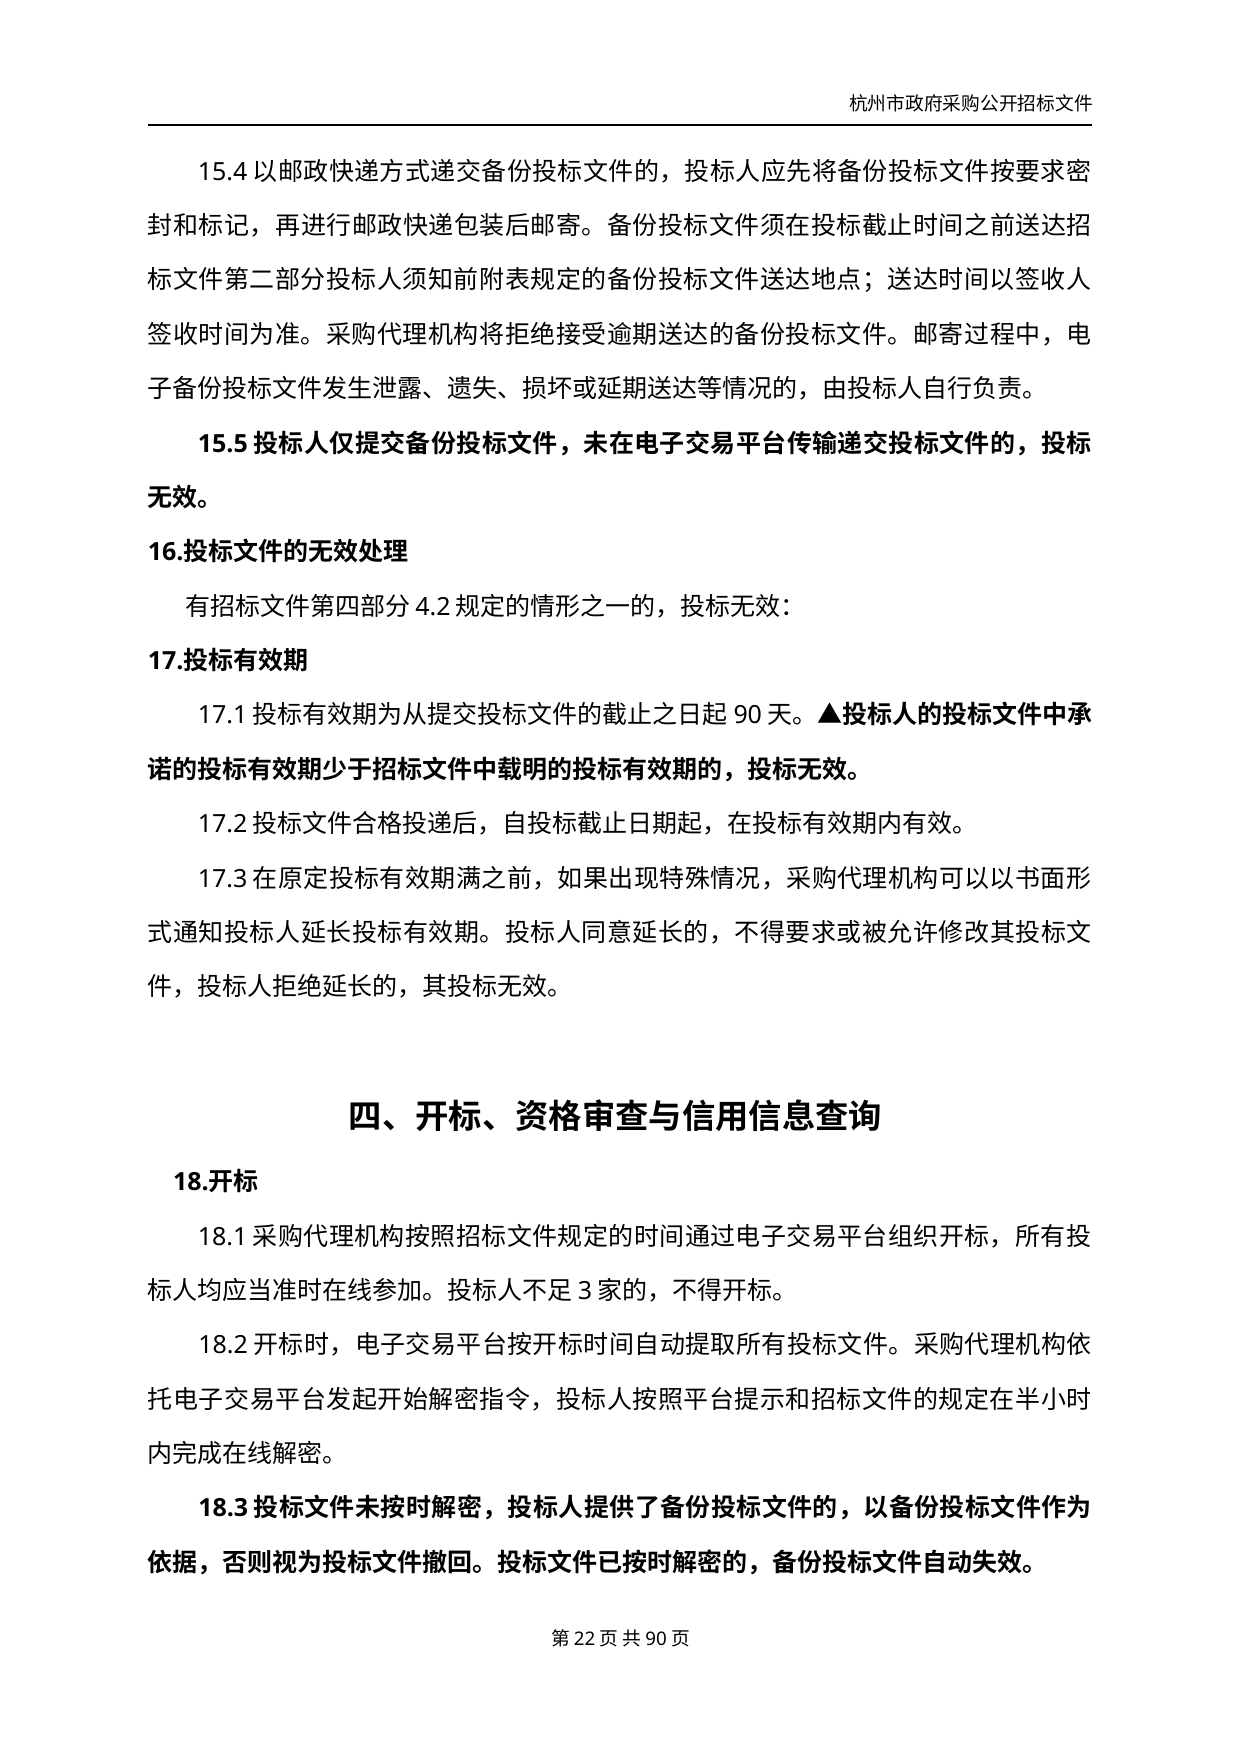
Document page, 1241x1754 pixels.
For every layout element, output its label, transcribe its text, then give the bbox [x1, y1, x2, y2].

text 15.5投标人仅提交备份投标文件，未在电子交易平台传输递交投标文件的，投标无效。 [148, 423, 1092, 514]
text 17.投标有效期 [148, 641, 1092, 677]
text 17.2投标文件合格投递后，自投标截止日期起，在投标有效期内有效。 [148, 804, 1092, 840]
text 15.4以邮政快递方式递交备份投标文件的，投标人应先将备份投标文件按要求密封和标记，再进行邮政快递包装后邮寄。备份投标文件须在投标截止时间之前送达招标文件第二部分投标人须知前附表规定的备份投标文件送达地点；送达时间以签收人签收时间为准。采购代理机构将拒绝接受逾期送达的备份投标文件。邮寄过程中，电子备份投标文件发生泄露、遗失、损坏或延期送达等情况的，由投标人自行负责。 [148, 151, 1092, 405]
text 18.3投标文件未按时解密，投标人提供了备份投标文件的，以备份投标文件作为依据，否则视为投标文件撤回。投标文件已按时解密的，备份投标文件自动失效。 [148, 1488, 1092, 1578]
text 18.2开标时，电子交易平台按开标时间自动提取所有投标文件。采购代理机构依托电子交易平台发起开始解密指令，投标人按照平台提示和招标文件的规定在半小时内完成在线解密。 [148, 1325, 1092, 1470]
text 有招标文件第四部分4.2规定的情形之一的，投标无效： [148, 586, 1092, 622]
text 16.投标文件的无效处理 [148, 532, 1092, 568]
text 18.开标 [148, 1162, 1092, 1198]
text 18.1采购代理机构按照招标文件规定的时间通过电子交易平台组织开标，所有投标人均应当准时在线参加。投标人不足3家的，不得开标。 [148, 1216, 1092, 1307]
text 17.3在原定投标有效期满之前，如果出现特殊情况，采购代理机构可以以书面形式通知投标人延长投标有效期。投标人同意延长的，不得要求或被允许修改其投标文件，投标人拒绝延长的，其投标无效。 [148, 858, 1092, 1003]
text 17.1投标有效期为从提交投标文件的截止之日起90天。▲投标人的投标文件中承诺的投标有效期少于招标文件中载明的投标有效期的，投标无效。 [148, 695, 1092, 786]
text 四、开标、资格审查与信用信息查询 [148, 1089, 1092, 1138]
